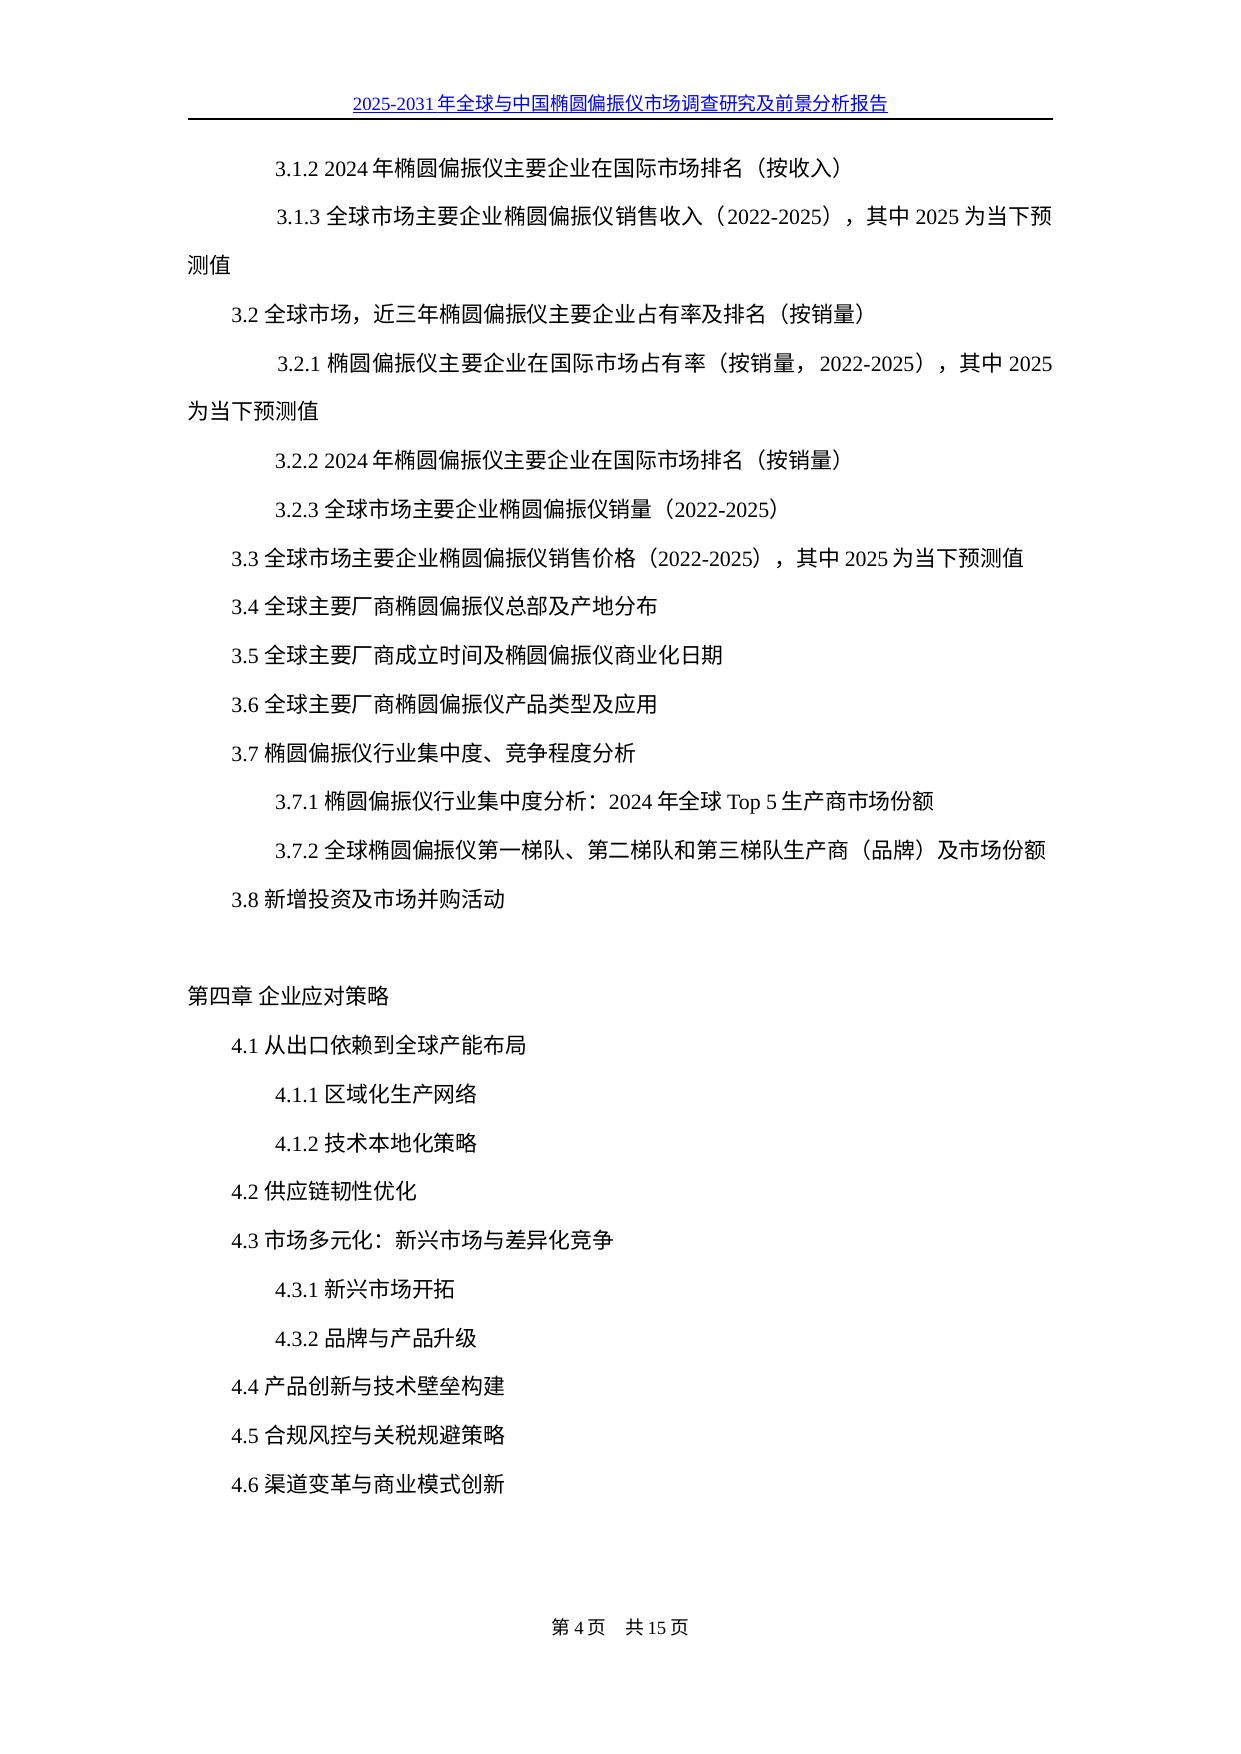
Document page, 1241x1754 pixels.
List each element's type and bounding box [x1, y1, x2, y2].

text [187, 150, 1053, 1499]
